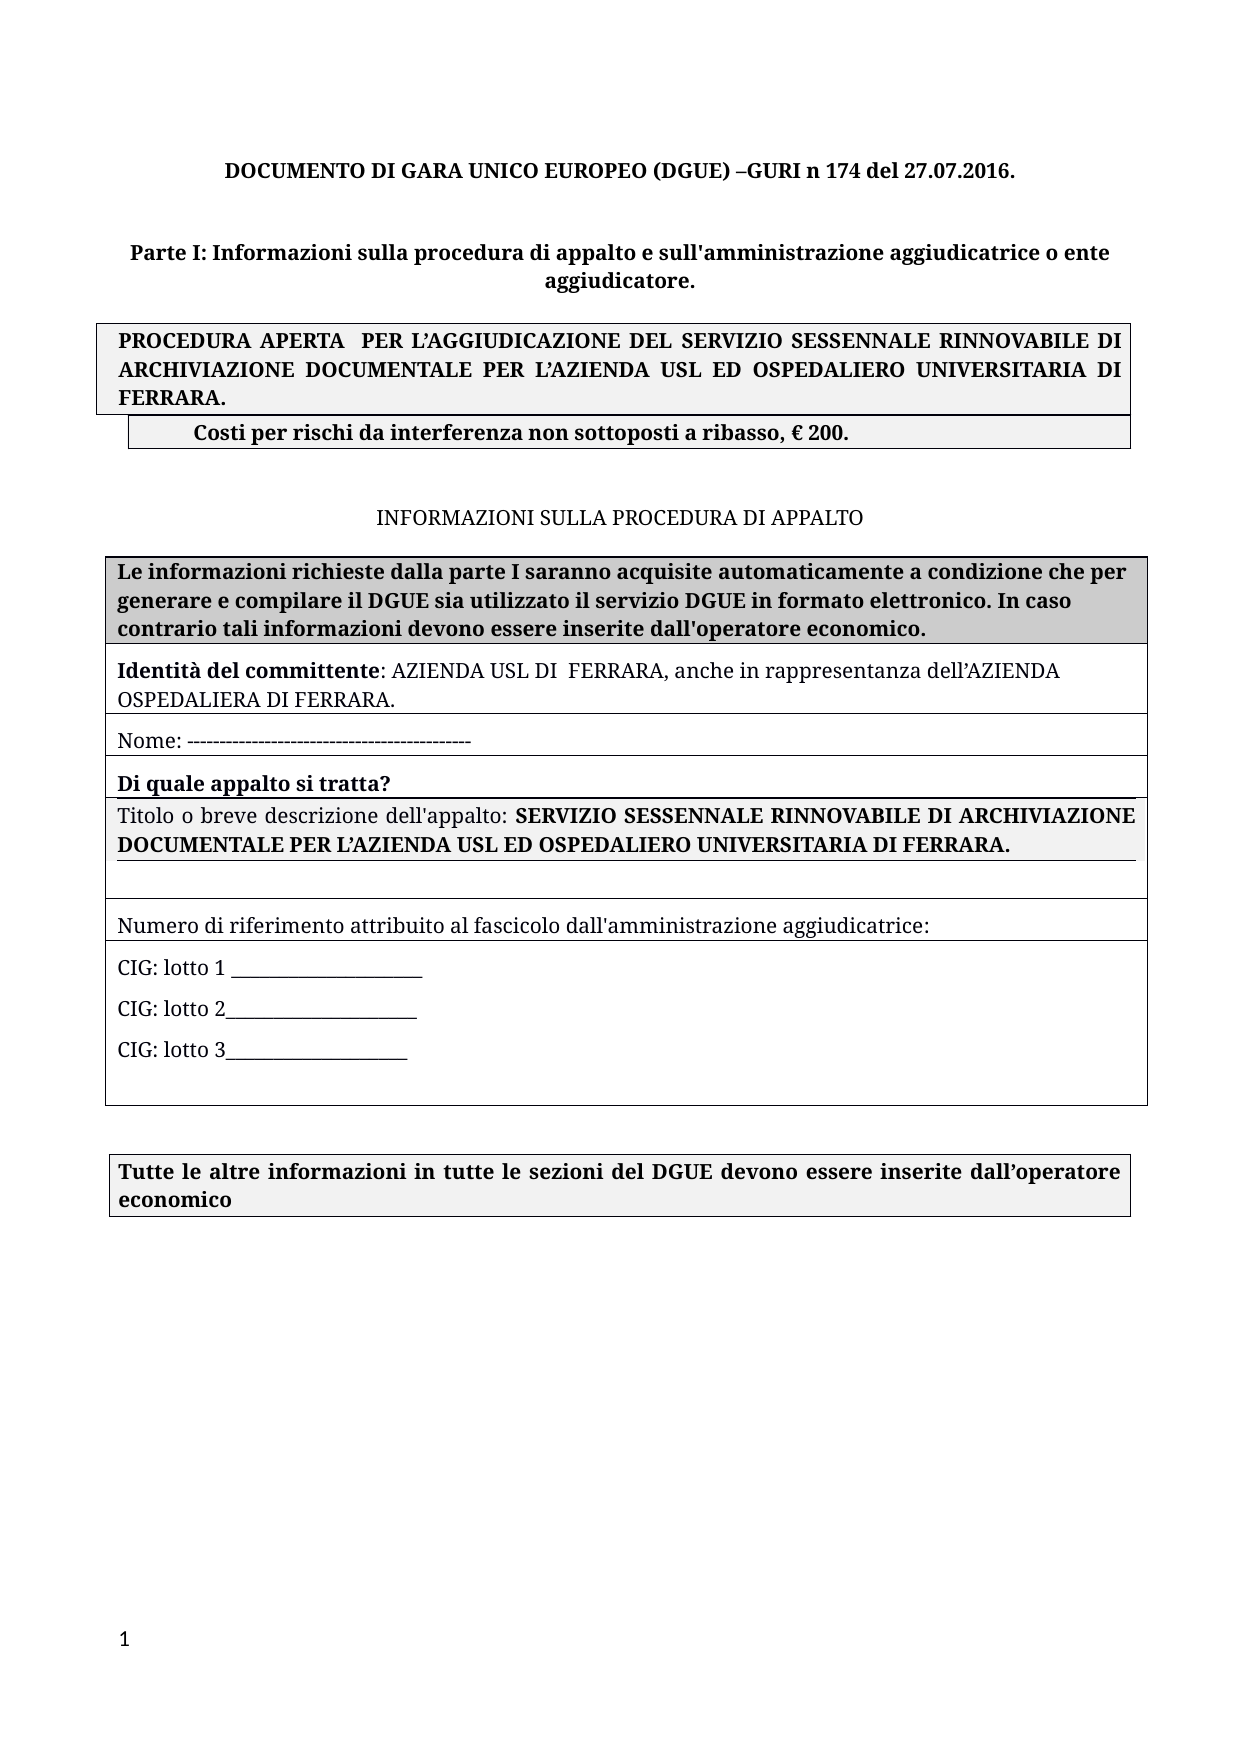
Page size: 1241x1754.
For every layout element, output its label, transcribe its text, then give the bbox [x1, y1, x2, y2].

text INFORMAZIONI SULLA PROCEDURA DI APPALTO [118, 503, 1122, 531]
list Parte I: Informazioni sulla procedura di appalto e sull'amministrazione aggiudicatrice o ente aggiudicatore. [118, 238, 1122, 295]
table_cell Titolo o breve descrizione dell'appalto: SERVIZIO SESSENNALE RINNOVABILE DI ARCHIVIAZIONE DOCUMENTALE PER L’AZIENDA USL ED OSPEDALIERO UNIVERSITARIA DI FERRARA. [106, 798, 1147, 898]
table_cell Di quale appalto si tratta? [106, 756, 1147, 797]
text DOCUMENTO DI GARA UNICO EUROPEO (DGUE) –GURI n 174 del 27.07.2016. [118, 156, 1122, 185]
table_cell Identità del committente: AZIENDA USL DI FERRARA, anche in rappresentanza dell’AZIENDA OSPEDALIERA DI FERRARA. [106, 644, 1147, 713]
text Tutte le altre informazioni in tutte le sezioni del DGUE devono essere inserite dall’operatore economico [110, 1155, 1130, 1216]
table_cell Numero di riferimento attribuito al fascicolo dall'amministrazione aggiudicatrice: [106, 899, 1147, 940]
table_header Le informazioni richieste dalla parte I saranno acquisite automaticamente a condizione che per generare e compilare il DGUE sia utilizzato il servizio DGUE in formato elettronico. In caso contrario tali informazioni devono essere inserite dall'operatore economico. [106, 558, 1147, 643]
table_cell CIG: lotto 1 ____________________ CIG: lotto 2____________________ CIG: lotto 3___________________ [106, 941, 1147, 1104]
text PROCEDURA APERTA PER L’AGGIUDICAZIONE DEL SERVIZIO SESSENNALE RINNOVABILE DI ARCHIVIAZIONE DOCUMENTALE PER L’AZIENDA USL ED OSPEDALIERO UNIVERSITARIA DI FERRARA. [97, 324, 1130, 414]
table_cell Nome: -------------------------------------------- [106, 714, 1147, 755]
text Costi per rischi da interferenza non sottoposti a ribasso, € 200. [129, 416, 1130, 448]
